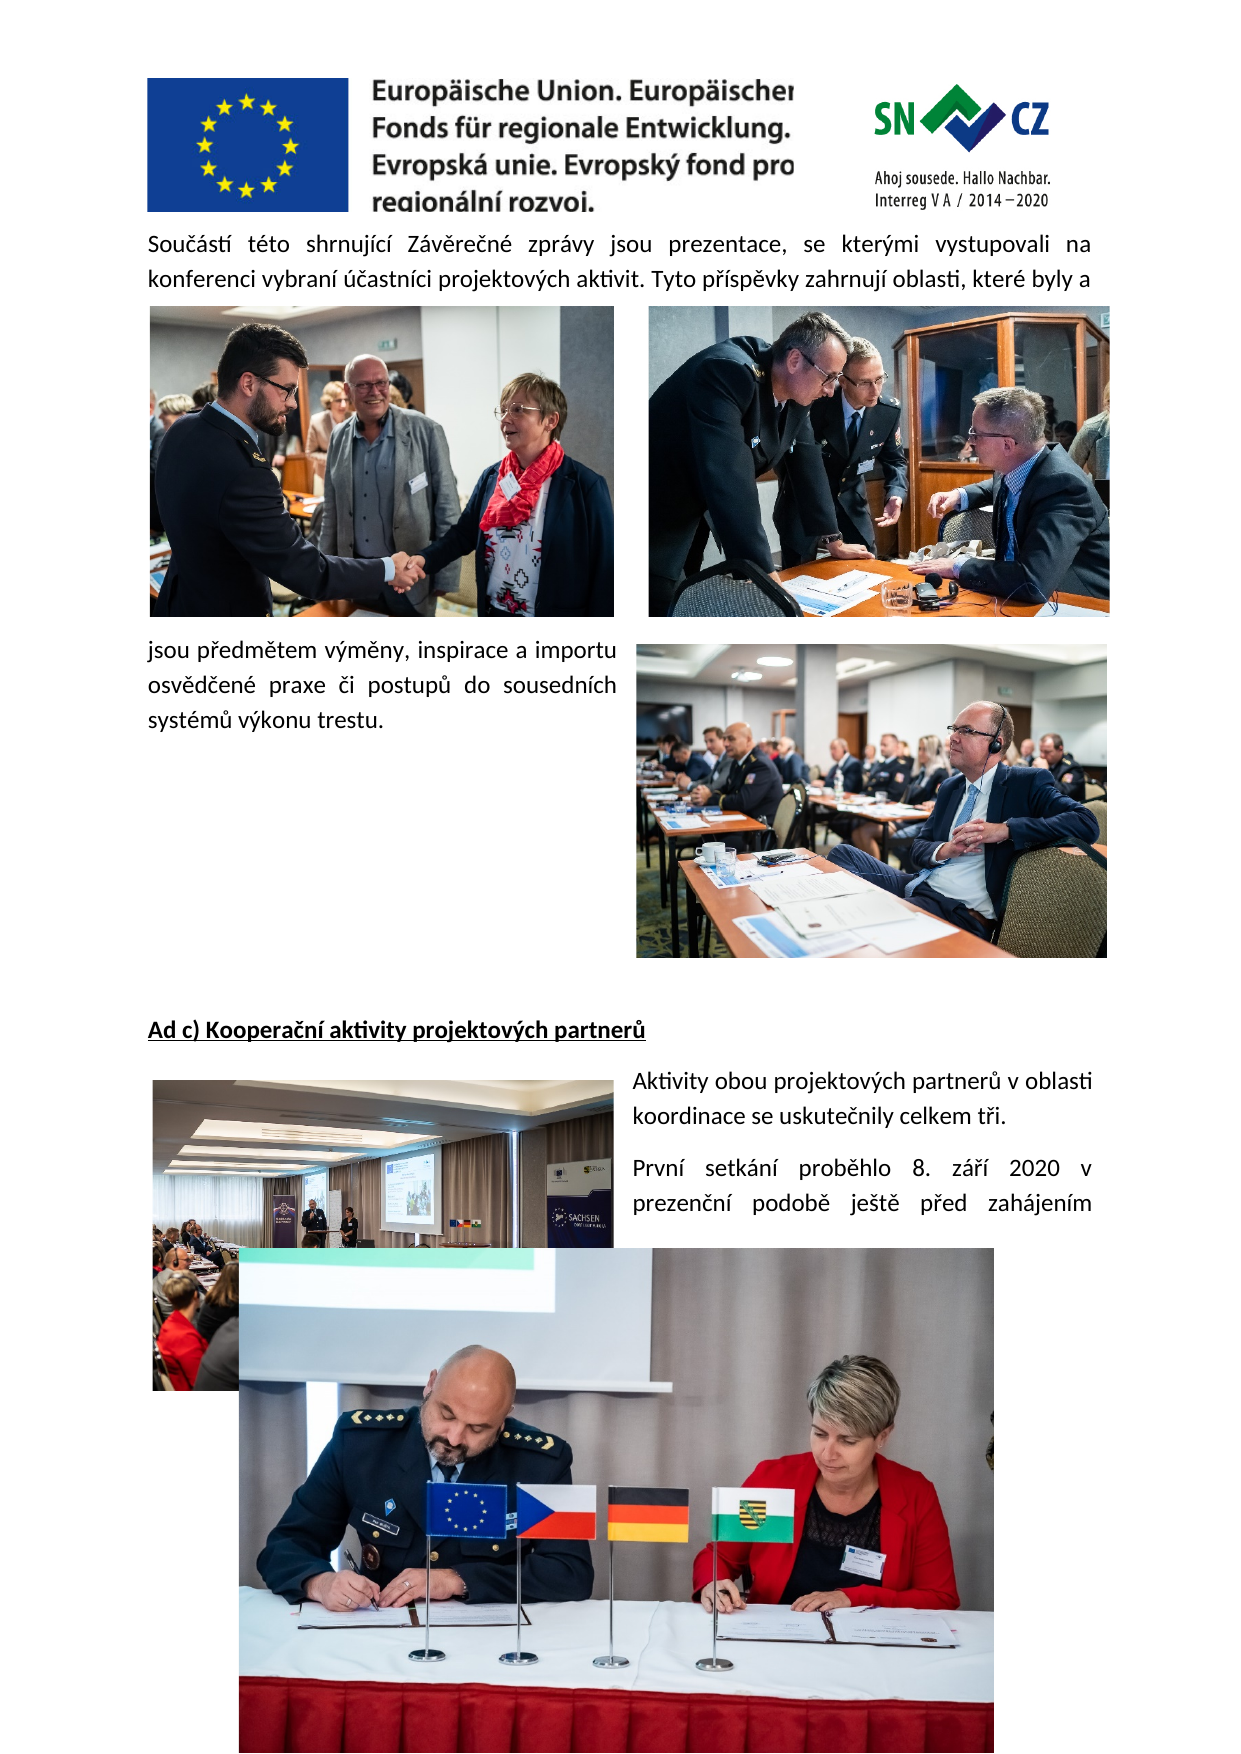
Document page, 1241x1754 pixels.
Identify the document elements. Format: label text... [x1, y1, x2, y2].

text Aktivity obou projektových partnerů v oblasti koordinace se uskutečnily celkem tři. [148, 1065, 1093, 1131]
text Ad c) Kooperační aktivity projektových partnerů [148, 1014, 1093, 1044]
text První setkání proběhlo 8. září 2020 v prezenční podobě ještě před zahájením samotné realizace projektu na saské straně, druhé jednán se uskutečnilo 13. prosince 2021 kvůli pandemii COVID-19 on-line prostřednictvím platformy WebEx a třetí prezenční setkání hostilo saské ministerstvo spravedlnosti v Drážďanech dne 13.6.2022. [614, 1152, 1093, 1218]
picture [850, 59, 1069, 226]
picture [148, 306, 614, 617]
picture [147, 78, 793, 212]
picture [635, 644, 1107, 957]
picture [647, 306, 1110, 616]
picture [151, 1080, 994, 1752]
